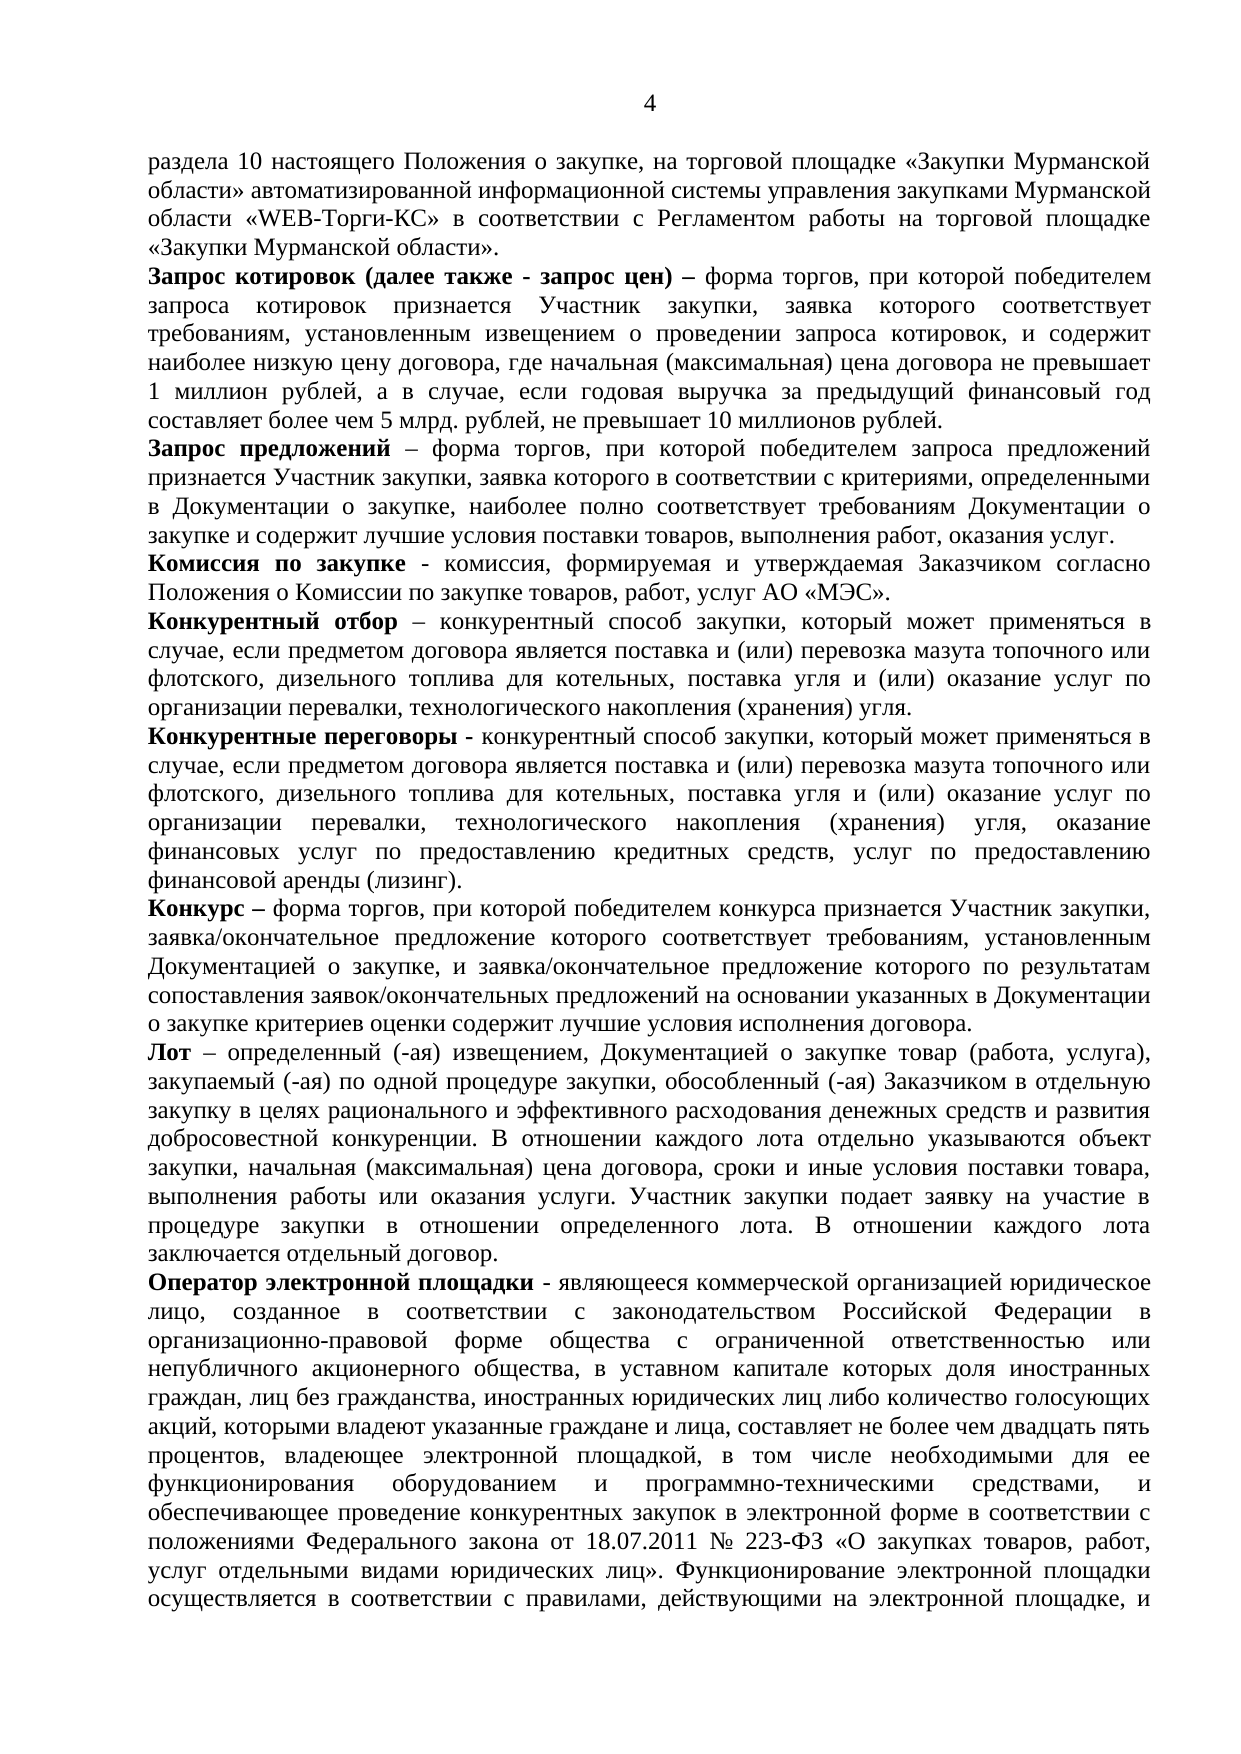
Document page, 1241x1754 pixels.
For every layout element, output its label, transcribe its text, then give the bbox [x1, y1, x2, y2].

text Конкурс – форма торгов, при которой победителем конкурса признается Участник закупки, заявка/окончательное предложение которого соответствует требованиям, установленным Документацией о закупке, и заявка/окончательное предложение которого по результатам сопоставления заявок/окончательных предложений на основании указанных в Документации о закупке критериев оценки содержит лучшие условия исполнения договора. [148, 893, 1152, 1037]
text Комиссия по закупке - комиссия, формируемая и утверждаемая Заказчиком согласно Положения о Комиссии по закупке товаров, работ, услуг АО «МЭС». [148, 548, 1152, 606]
text Конкурентный отбор – конкурентный способ закупки, который может применяться в случае, если предметом договора является поставка и (или) перевозка мазута топочного или флотского, дизельного топлива для котельных, поставка угля и (или) оказание услуг по организации перевалки, технологического накопления (хранения) угля. [148, 606, 1152, 721]
text Запрос котировок (далее также - запрос цен) – форма торгов, при которой победителем запроса котировок признается Участник закупки, заявка которого соответствует требованиям, установленным извещением о проведении запроса котировок, и содержит наиболее низкую цену договора, где начальная (максимальная) цена договора не превышает 1 миллион рублей, а в случае, если годовая выручка за предыдущий финансовый год составляет более чем 5 млрд. рублей, не превышает 10 миллионов рублей. [148, 261, 1152, 433]
text Лот – определенный (-ая) извещением, Документацией о закупке товар (работа, услуга), закупаемый (-ая) по одной процедуре закупки, обособленный (-ая) Заказчиком в отдельную закупку в целях рационального и эффективного расходования денежных средств и развития добросовестной конкуренции. В отношении каждого лота отдельно указываются объект закупки, начальная (максимальная) цена договора, сроки и иные условия поставки товара, выполнения работы или оказания услуги. Участник закупки подает заявку на участие в процедуре закупки в отношении определенного лота. В отношении каждого лота заключается отдельный договор. [148, 1037, 1152, 1267]
text Запрос предложений – форма торгов, при которой победителем запроса предложений признается Участник закупки, заявка которого в соответствии с критериями, определенными в Документации о закупке, наиболее полно соответствует требованиям Документации о закупке и содержит лучшие условия поставки товаров, выполнения работ, оказания услуг. [148, 433, 1152, 548]
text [148, 1267, 1152, 1612]
text Конкурентные переговоры - конкурентный способ закупки, который может применяться в случае, если предметом договора является поставка и (или) перевозка мазута топочного или флотского, дизельного топлива для котельных, поставка угля и (или) оказание услуг по организации перевалки, технологического накопления (хранения) угля, оказание финансовых услуг по предоставлению кредитных средств, услуг по предоставлению финансовой аренды (лизинг). [148, 721, 1152, 893]
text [148, 146, 1152, 261]
